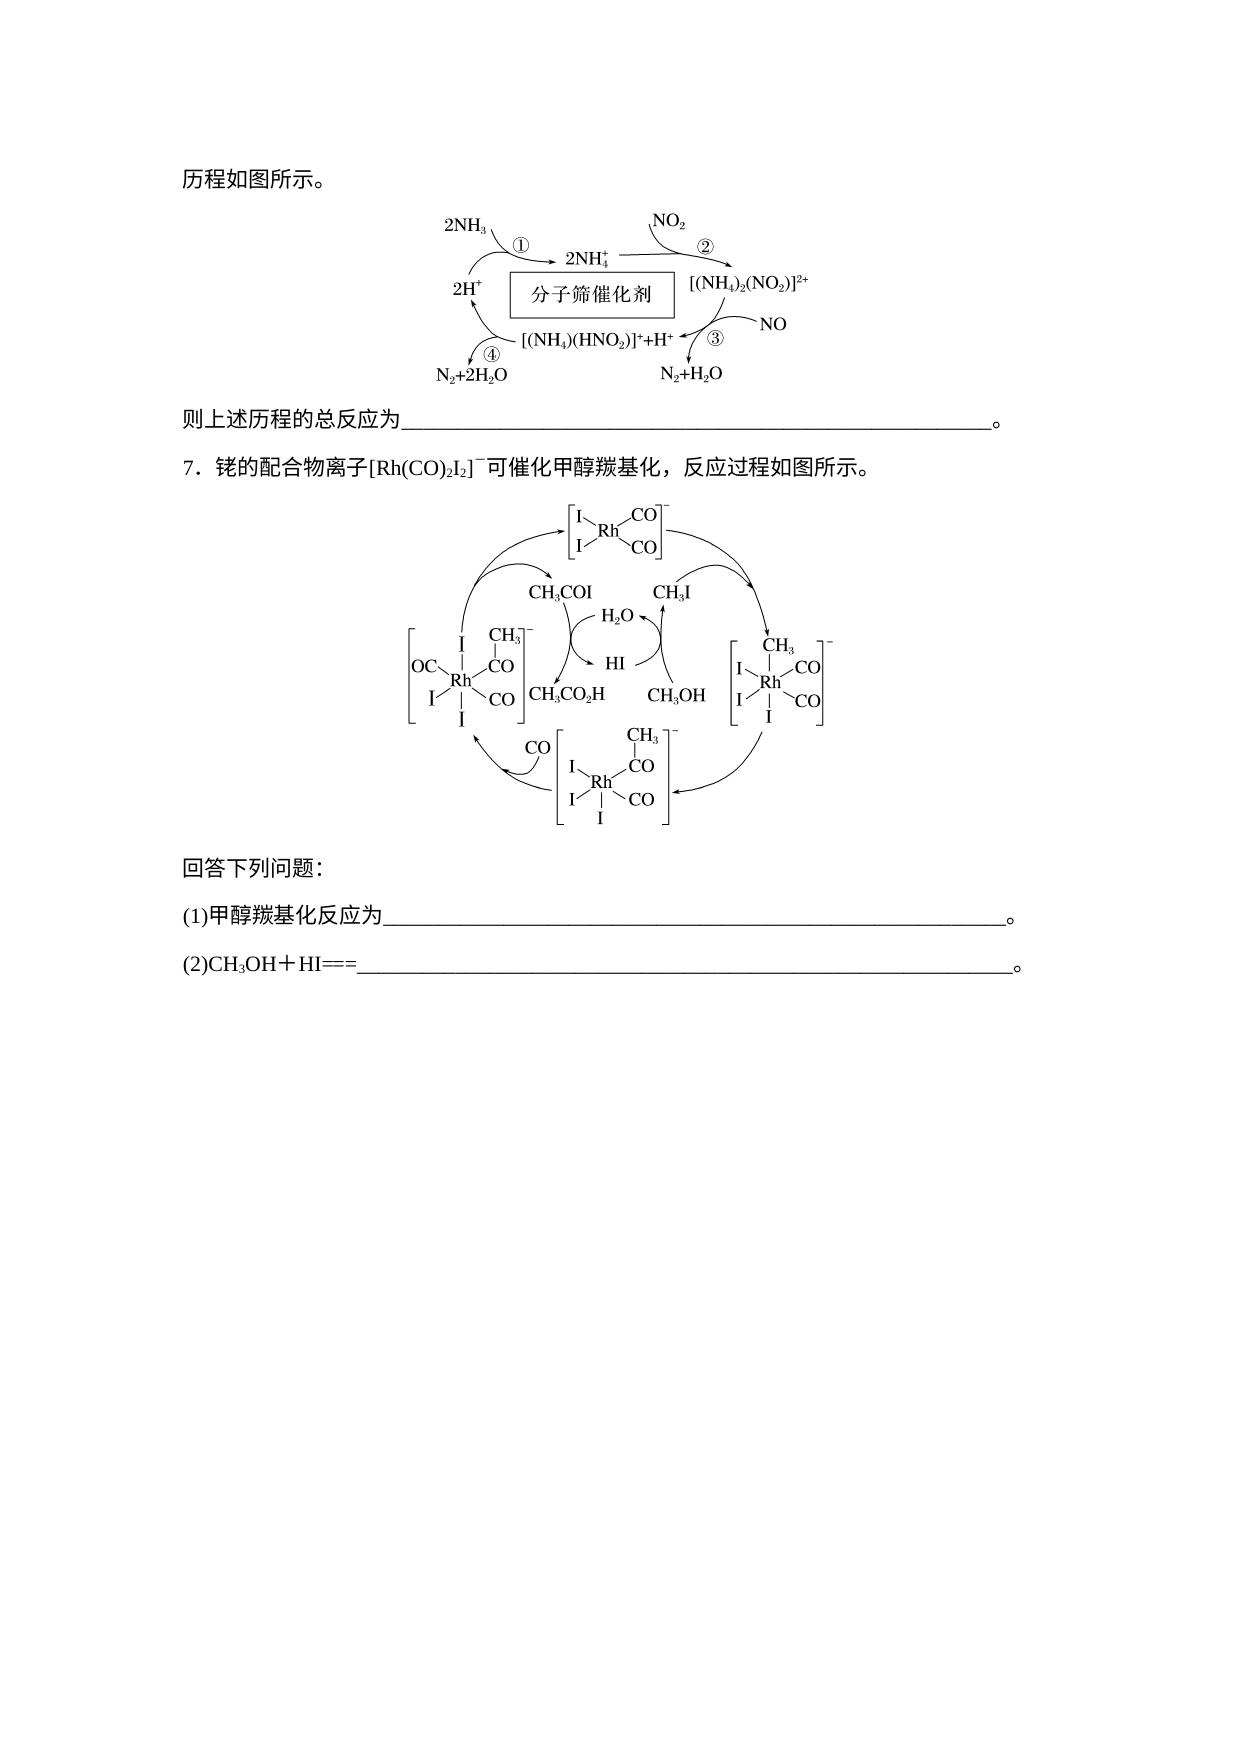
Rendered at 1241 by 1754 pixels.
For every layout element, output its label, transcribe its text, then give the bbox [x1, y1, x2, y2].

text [183, 162, 1058, 194]
text (2)CH3OH＋HI===____________________________________________________________。 [183, 946, 1058, 977]
text 回答下列问题： [183, 851, 1058, 882]
text 则上述历程的总反应为______________________________________________________。 [183, 402, 1058, 434]
text 7．铑的配合物离子[Rh(CO)2I2]－可催化甲醇羰基化，反应过程如图所示。 [183, 449, 1058, 481]
text (1)甲醇羰基化反应为_________________________________________________________。 [183, 898, 1058, 930]
picture [431, 209, 809, 387]
picture [398, 496, 842, 836]
